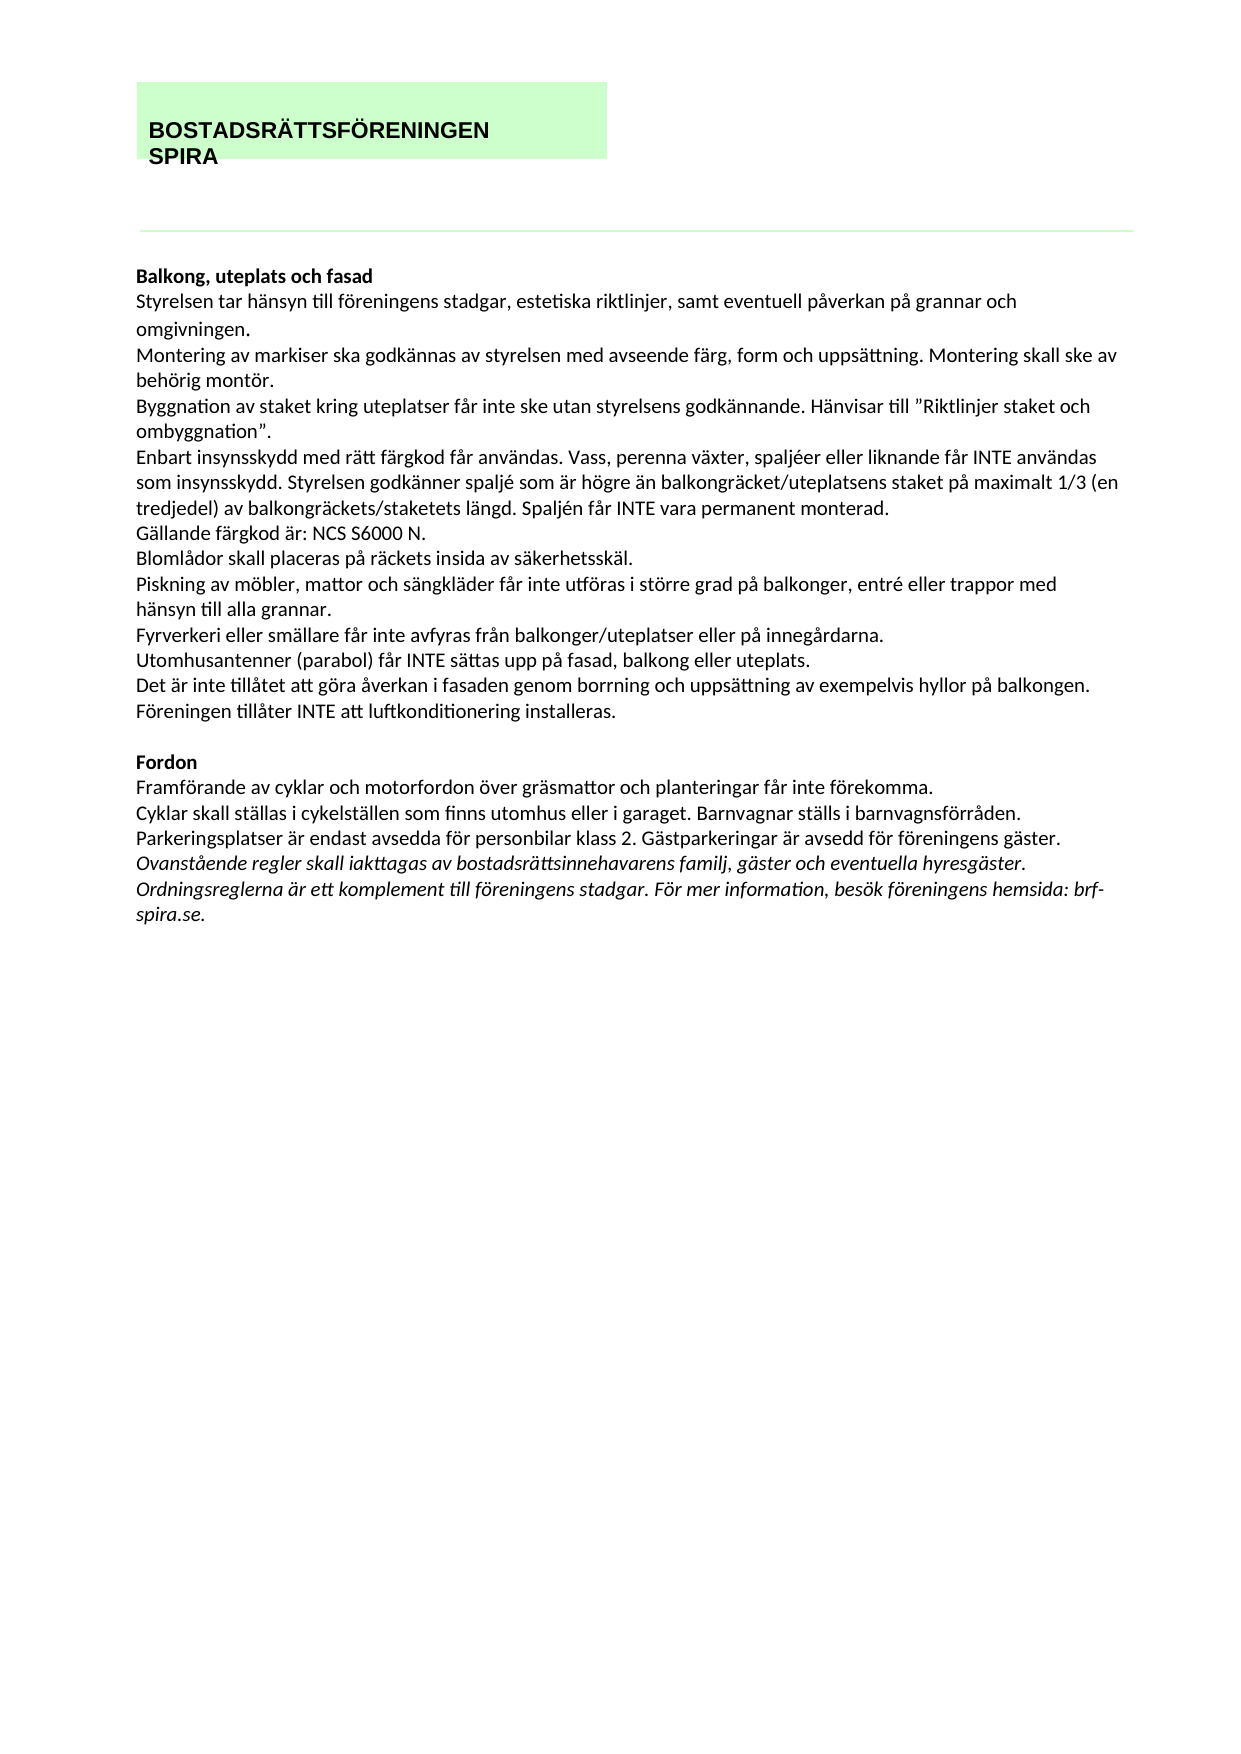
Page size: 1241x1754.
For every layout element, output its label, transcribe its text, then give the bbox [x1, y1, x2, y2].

text Ordningsreglerna är ett komplement till föreningens stadgar. För mer information, besök föreningens hemsida: brf-spira.se. [136, 876, 1122, 927]
text Utomhusantenner (parabol) får INTE sättas upp på fasad, balkong eller uteplats. [136, 647, 1122, 673]
text Montering av markiser ska godkännas av styrelsen med avseende färg, form och uppsättning. Montering skall ske av behörig montör. [136, 342, 1122, 393]
text Enbart insynsskydd med rätt färgkod får användas. Vass, perenna växter, spaljéer eller liknande får INTE användas som insynsskydd. Styrelsen godkänner spaljé som är högre än balkongräcket/uteplatsens staket på maximalt 1/3 (en tredjedel) av balkongräckets/staketets längd. Spaljén får INTE vara permanent monterad. [136, 444, 1122, 520]
text Framförande av cyklar och motorfordon över gräsmattor och planteringar får inte förekomma. [136, 774, 1122, 800]
text Styrelsen tar hänsyn till föreningens stadgar, estetiska riktlinjer, samt eventuell påverkan på grannar och omgivningen. [136, 288, 1122, 342]
text Fyrverkeri eller smällare får inte avfyras från balkonger/uteplatser eller på innegårdarna. [136, 622, 1122, 647]
text Blomlådor skall placeras på räckets insida av säkerhetsskäl. [136, 546, 1122, 571]
text Cyklar skall ställas i cykelställen som finns utomhus eller i garaget. Barnvagnar ställs i barnvagnsförråden. [136, 800, 1122, 825]
text Fordon [136, 749, 1122, 774]
text Piskning av möbler, mattor och sängkläder får inte utföras i större grad på balkonger, entré eller trappor med hänsyn till alla grannar. [136, 571, 1122, 622]
text Byggnation av staket kring uteplatser får inte ske utan styrelsens godkännande. Hänvisar till ”Riktlinjer staket och ombyggnation”. [136, 393, 1122, 444]
text Gällande färgkod är: NCS S6000 N. [136, 520, 1122, 546]
text Föreningen tillåter INTE att luftkonditionering installeras. [136, 698, 1122, 723]
text Det är inte tillåtet att göra åverkan i fasaden genom borrning och uppsättning av exempelvis hyllor på balkongen. [136, 673, 1122, 698]
text Balkong, uteplats och fasad [136, 263, 1122, 288]
text Parkeringsplatser är endast avsedda för personbilar klass 2. Gästparkeringar är avsedd för föreningens gäster. [136, 825, 1122, 851]
text Ovanstående regler skall iakttagas av bostadsrättsinnehavarens familj, gäster och eventuella hyresgäster. [136, 851, 1122, 876]
